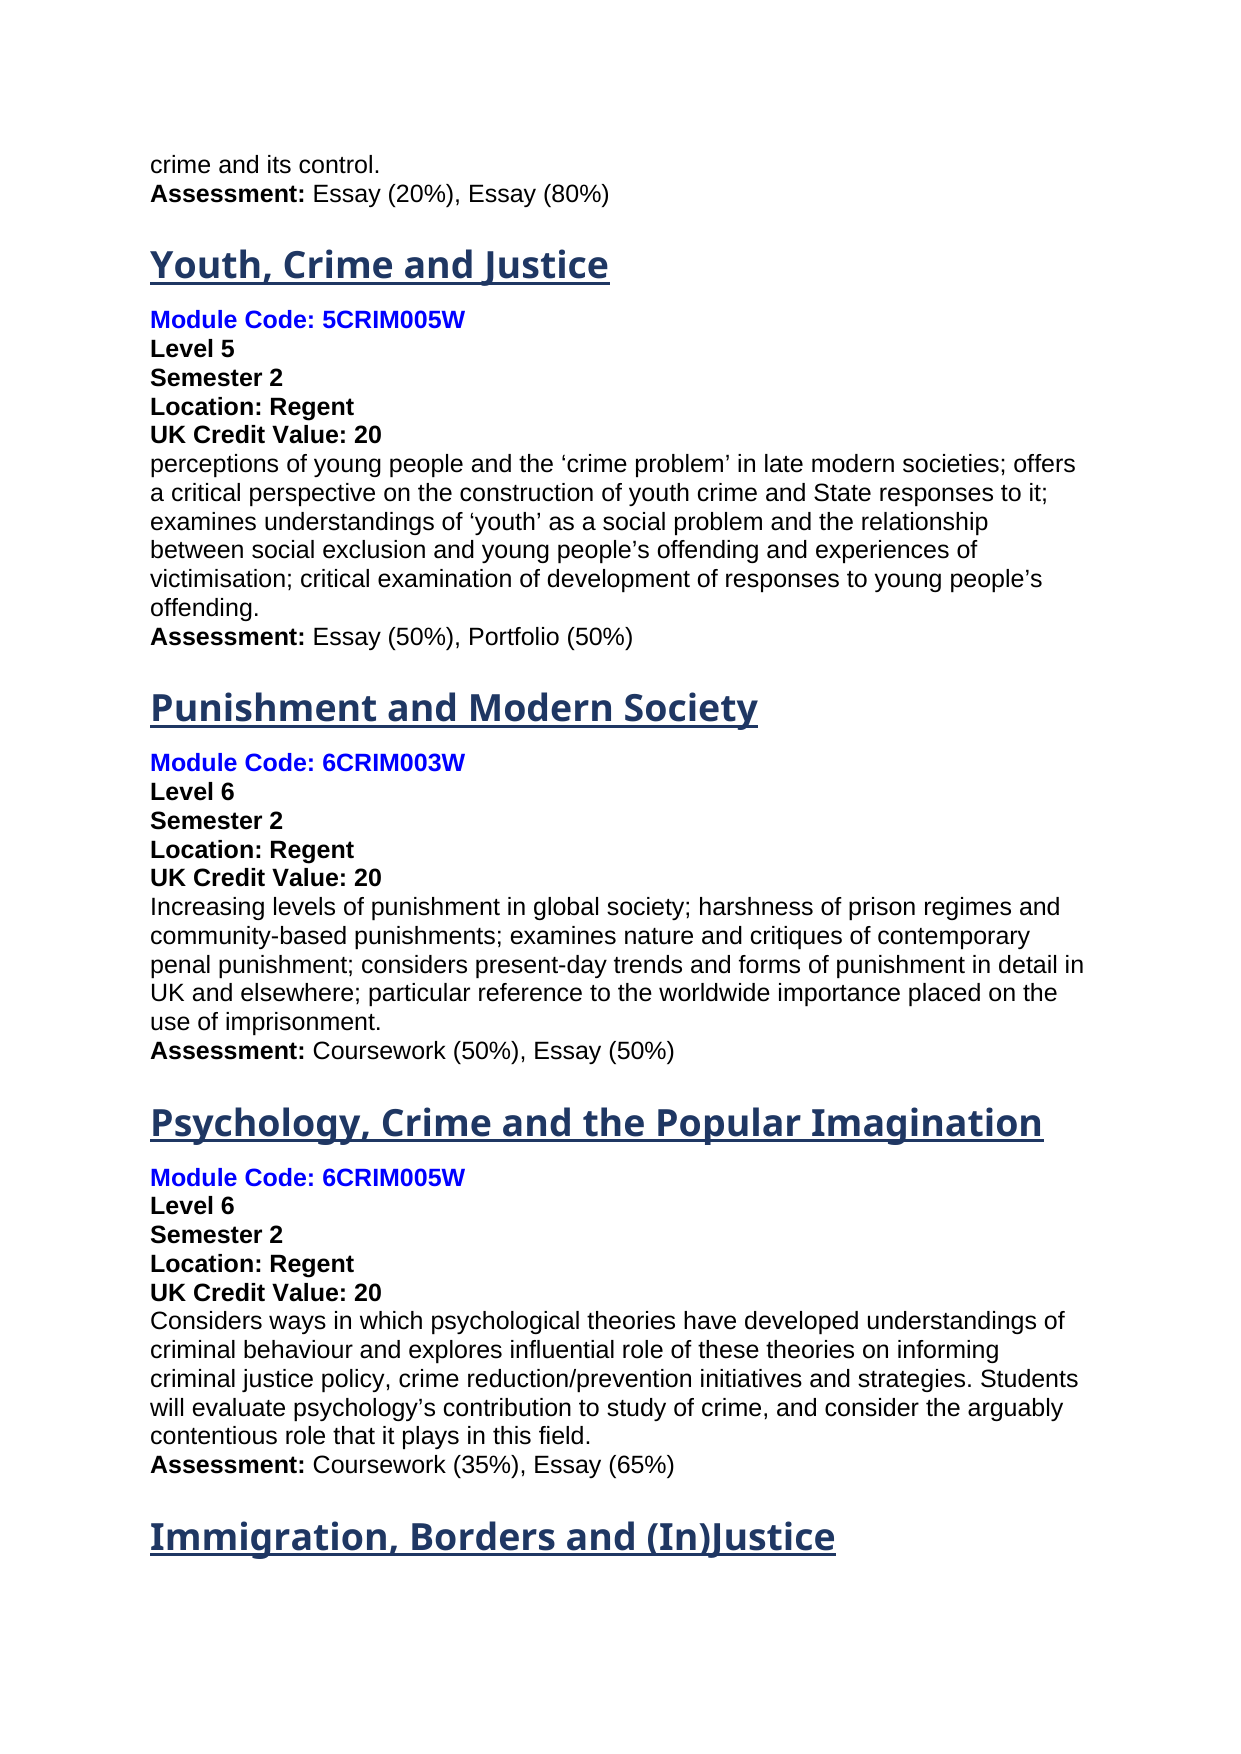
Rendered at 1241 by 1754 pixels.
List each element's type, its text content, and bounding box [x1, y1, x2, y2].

text Semester 2 [150, 806, 1090, 834]
text Considers ways in which psychological theories have developed understandings of criminal behaviour and explores influential role of these theories on informing criminal justice policy, crime reduction/prevention initiatives and strategies. Students will evaluate psychology’s contribution to study of crime, and consider the arguably contentious role that it plays in this field. Assessment: Coursework (35%), Essay (65%) [150, 1306, 1090, 1479]
text perceptions of young people and the ‘crime problem’ in late modern societies; offers a critical perspective on the construction of youth crime and State responses to it; examines understandings of ‘youth’ as a social problem and the relationship between social exclusion and young people’s offending and experiences of victimisation; critical examination of development of responses to young people’s offending. Assessment: Essay (50%), Portfolio (50%) [150, 449, 1090, 650]
subtitle Punishment and Modern Society [150, 682, 1090, 733]
text Semester 2 [150, 1220, 1090, 1249]
text Location: Regent [150, 834, 1090, 863]
text Module Code: 5CRIM005W [150, 305, 1090, 334]
subtitle Youth, Crime and Justice [150, 239, 1090, 290]
subtitle Psychology, Crime and the Popular Imagination [150, 1096, 1090, 1147]
text Module Code: 6CRIM005W [150, 1162, 1090, 1191]
text Module Code: 6CRIM003W [150, 748, 1090, 777]
text Semester 2 [150, 363, 1090, 392]
text Level 6 [150, 777, 1090, 806]
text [150, 150, 1090, 207]
text UK Credit Value: 20 [150, 420, 1090, 449]
text Increasing levels of punishment in global society; harshness of prison regimes and community-based punishments; examines nature and critiques of contemporary penal punishment; considers present-day trends and forms of punishment in detail in UK and elsewhere; particular reference to the worldwide importance placed on the use of imprisonment. Assessment: Coursework (50%), Essay (50%) [150, 892, 1090, 1064]
text Location: Regent [150, 1249, 1090, 1277]
text Level 6 [150, 1191, 1090, 1220]
subtitle Immigration, Borders and (In)Justice [150, 1510, 1090, 1561]
text UK Credit Value: 20 [150, 1277, 1090, 1306]
text Location: Regent [150, 392, 1090, 420]
text UK Credit Value: 20 [150, 863, 1090, 892]
text Level 5 [150, 334, 1090, 363]
